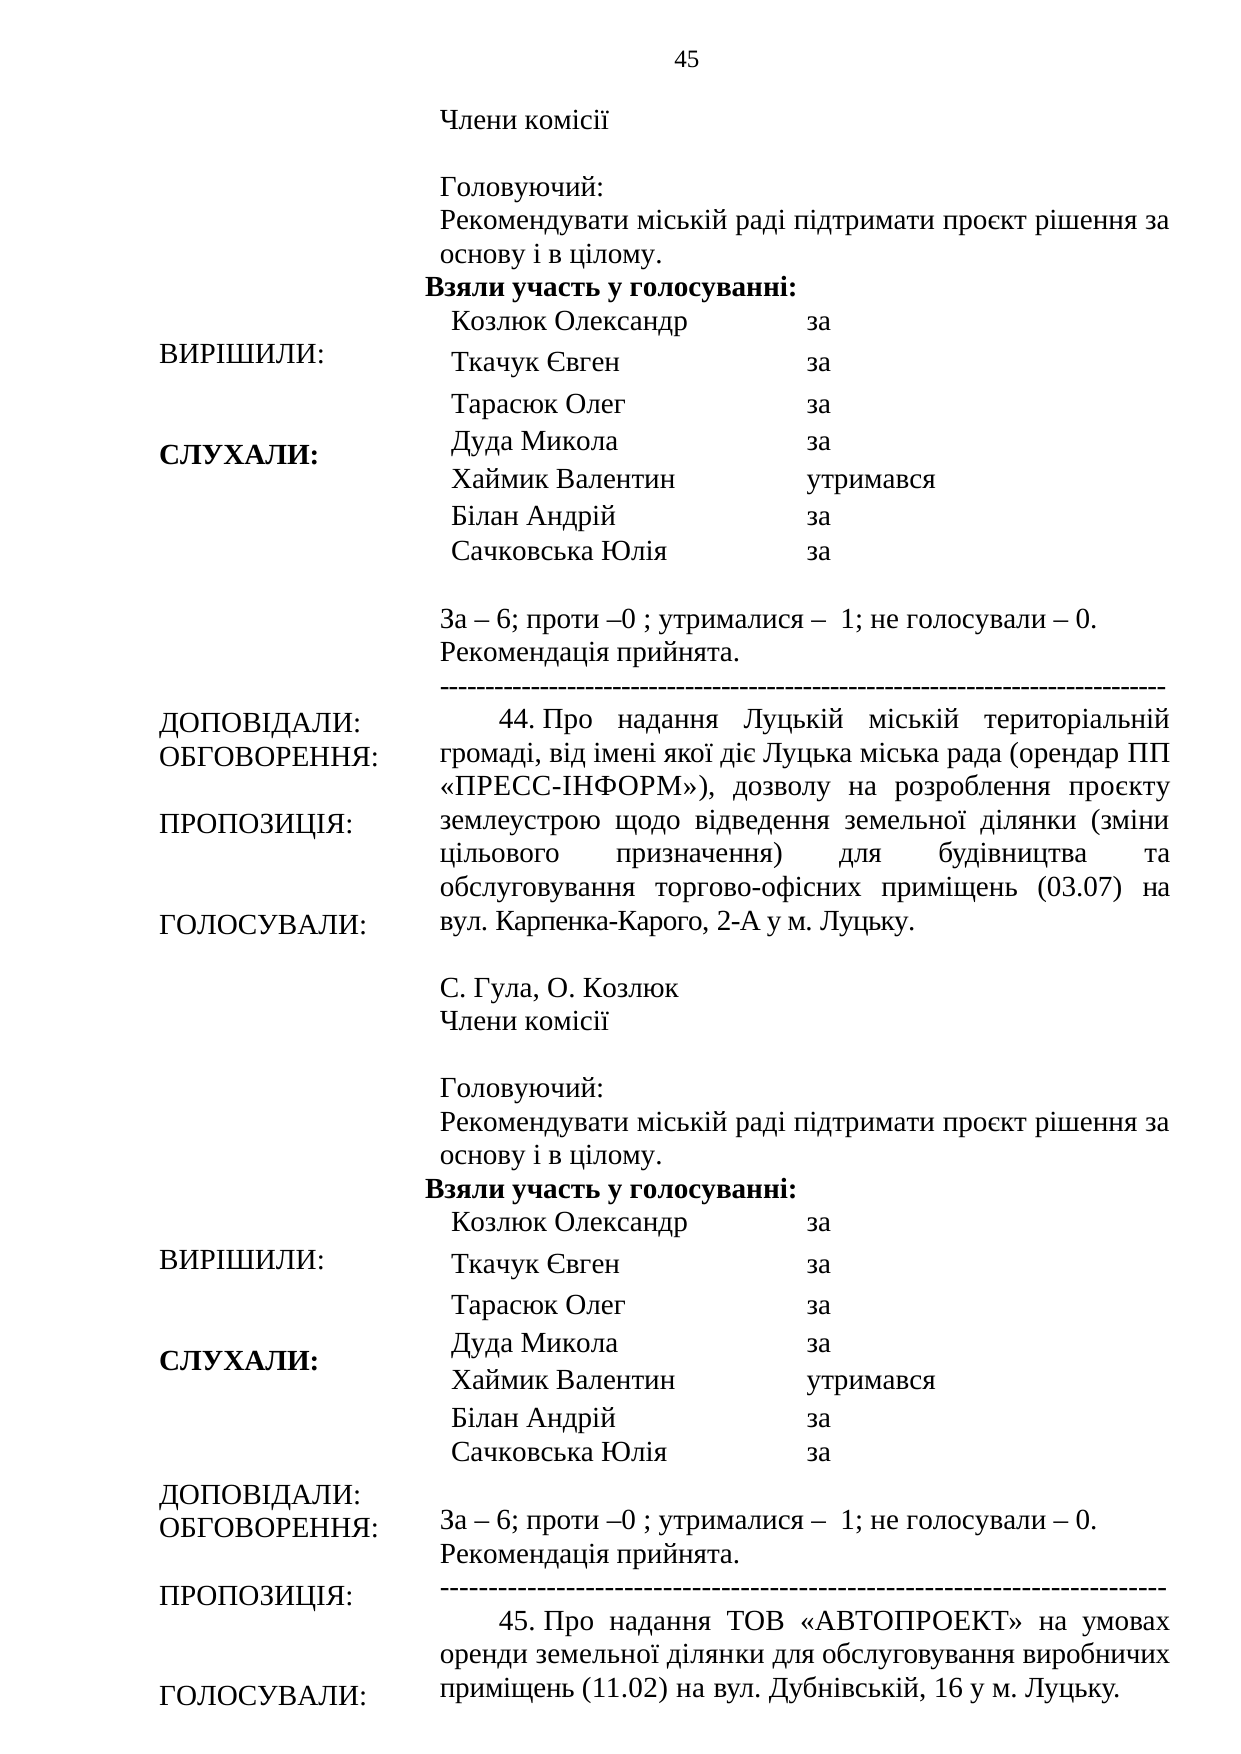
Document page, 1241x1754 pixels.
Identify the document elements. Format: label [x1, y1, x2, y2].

table_cell [148, 102, 428, 1724]
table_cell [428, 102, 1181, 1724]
